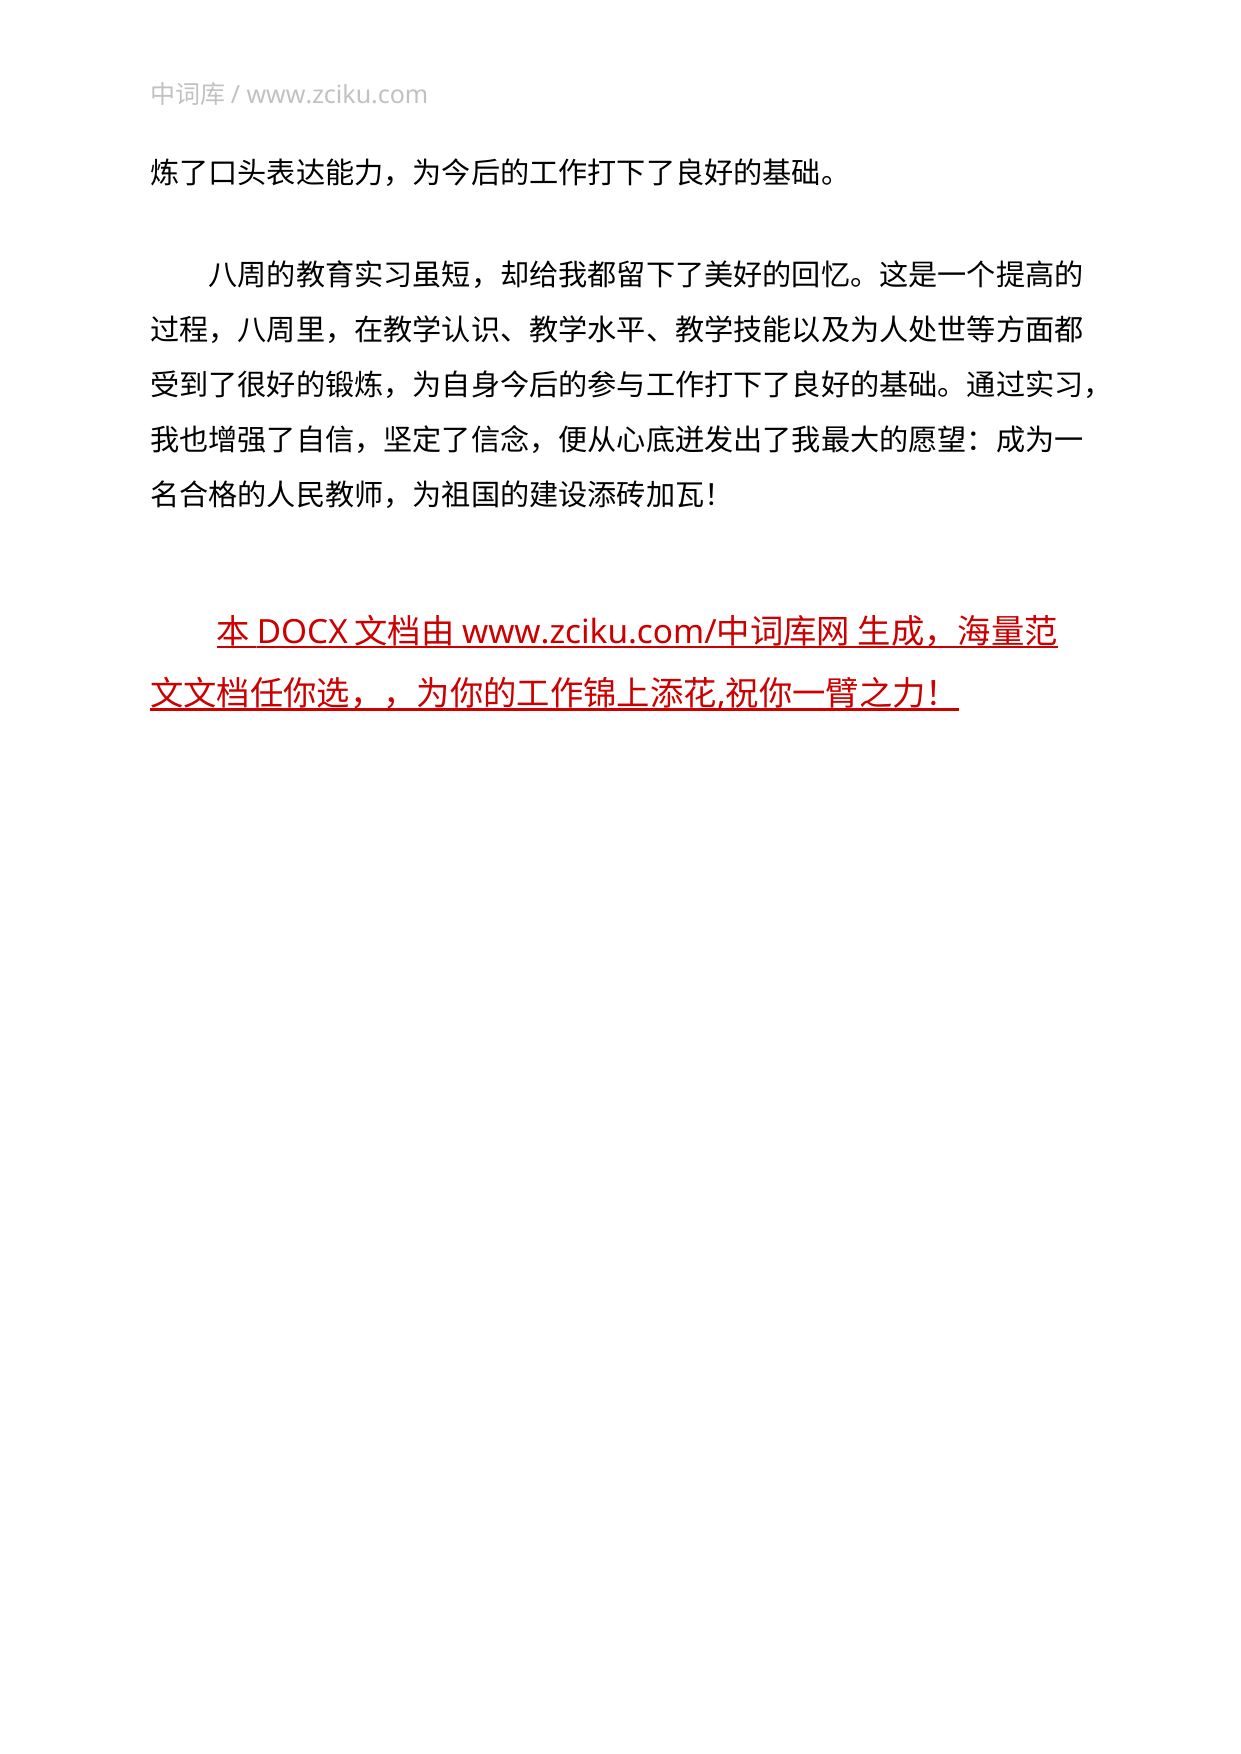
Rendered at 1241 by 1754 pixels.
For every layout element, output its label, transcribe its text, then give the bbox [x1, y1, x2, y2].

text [150, 150, 1090, 192]
text 本DOCX文档由 www.zciku.com/中词库网 生成，海量范文文档任你选，，为你的工作锦上添花,祝你一臂之力！ [150, 604, 1090, 716]
text 八周的教育实习虽短，却给我都留下了美好的回忆。这是一个提高的过程，八周里，在教学认识、教学水平、教学技能以及为人处世等方面都受到了很好的锻炼，为自身今后的参与工作打下了良好的基础。通过实习，我也增强了自信，坚定了信念，便从心底迸发出了我最大的愿望：成为一名合格的人民教师，为祖国的建设添砖加瓦！ [150, 252, 1090, 514]
